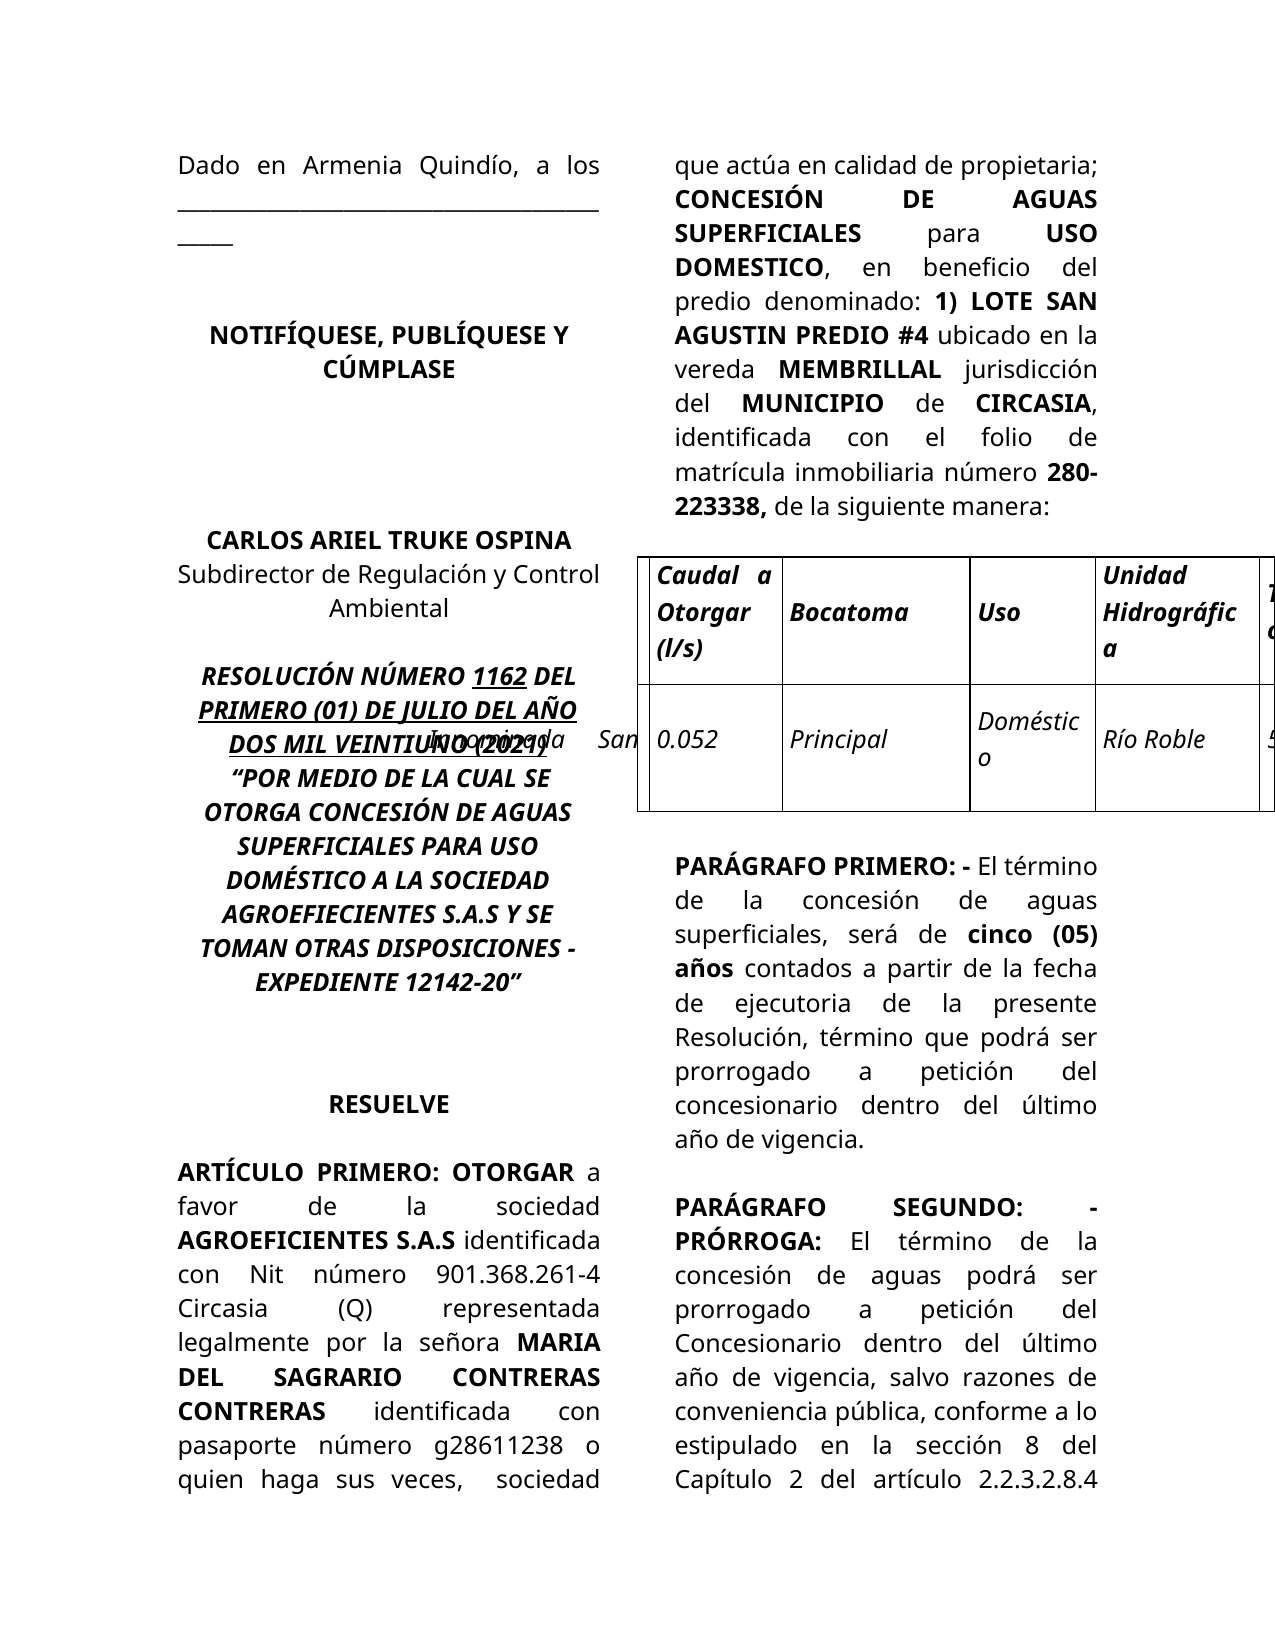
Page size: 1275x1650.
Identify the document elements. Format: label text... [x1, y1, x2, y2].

table_cell Doméstico [971, 685, 1095, 811]
table_header Caudal a Otorgar (l/s) [650, 558, 782, 684]
text Dado en Armenia Quindío, a los ___________________________________________ [177, 148, 601, 250]
table_cell 5 [1260, 685, 1274, 811]
text ARTÍCULO PRIMERO: OTORGAR a favor de la sociedad AGROEFICIENTES S.A.S identificada con Nit número 901.368.261-4 Circasia (Q) representada legalmente por la señora MARIA DEL SAGRARIO CONTRERAS CONTRERAS identificada con pasaporte número g28611238 o quien haga sus veces, sociedad que actúa en calidad de propietaria; CONCESIÓN DE AGUAS SUPERFICIALES para USO DOMESTICO, en beneficio del predio denominado: 1) LOTE SAN AGUSTIN PREDIO #4 ubicado en la vereda MEMBRILLAL jurisdicción del MUNICIPIO de CIRCASIA, identificada con el folio de matrícula inmobiliaria número 280-223338, de la siguiente manera: [674, 148, 1098, 522]
table_header Uso [971, 558, 1095, 684]
text PARÁGRAFO PRIMERO: - El término de la concesión de aguas superficiales, será de cinco (05) años contados a partir de la fecha de ejecutoria de la presente Resolución, término que podrá ser prorrogado a petición del concesionario dentro del último año de vigencia. [674, 849, 1098, 1156]
text Subdirector de Regulación y Control Ambiental [177, 556, 601, 624]
table_header Tramo [1260, 558, 1274, 684]
text ARTÍCULO PRIMERO: OTORGAR a favor de la sociedad AGROEFICIENTES S.A.S identificada con Nit número 901.368.261-4 Circasia (Q) representada legalmente por la señora MARIA DEL SAGRARIO CONTRERAS CONTRERAS identificada con pasaporte número g28611238 o quien haga sus veces, sociedad que actúa en calidad de propietaria; CONCESIÓN DE AGUAS SUPERFICIALES para USO DOMESTICO, en beneficio del predio denominado: 1) LOTE SAN AGUSTIN PREDIO #4 ubicado en la vereda MEMBRILLAL jurisdicción del MUNICIPIO de CIRCASIA, identificada con el folio de matrícula inmobiliaria número 280-223338, de la siguiente manera: [177, 1155, 601, 1495]
text “POR MEDIO DE LA CUAL SE OTORGA CONCESIÓN DE AGUAS SUPERFICIALES PARA USO DOMÉSTICO A LA SOCIEDAD AGROEFIECIENTES S.A.S Y SE TOMAN OTRAS DISPOSICIONES - EXPEDIENTE 12142-20” [177, 761, 601, 999]
text NOTIFÍQUESE, PUBLÍQUESE Y CÚMPLASE [177, 318, 601, 386]
text RESOLUCIÓN NÚMERO 1162 DEL PRIMERO (01) DE JULIO DEL AÑO DOS MIL VEINTIUNO (2021) [177, 658, 601, 761]
text RESUELVE [177, 1087, 601, 1121]
table_header Bocatoma [783, 558, 969, 684]
table_cell Río Roble [1096, 685, 1259, 811]
text CARLOS ARIEL TRUKE OSPINA [177, 522, 601, 556]
table_cell 0.052 [650, 685, 782, 811]
table_cell Principal [783, 685, 969, 811]
table_header Unidad Hidrográfica [1096, 558, 1259, 684]
